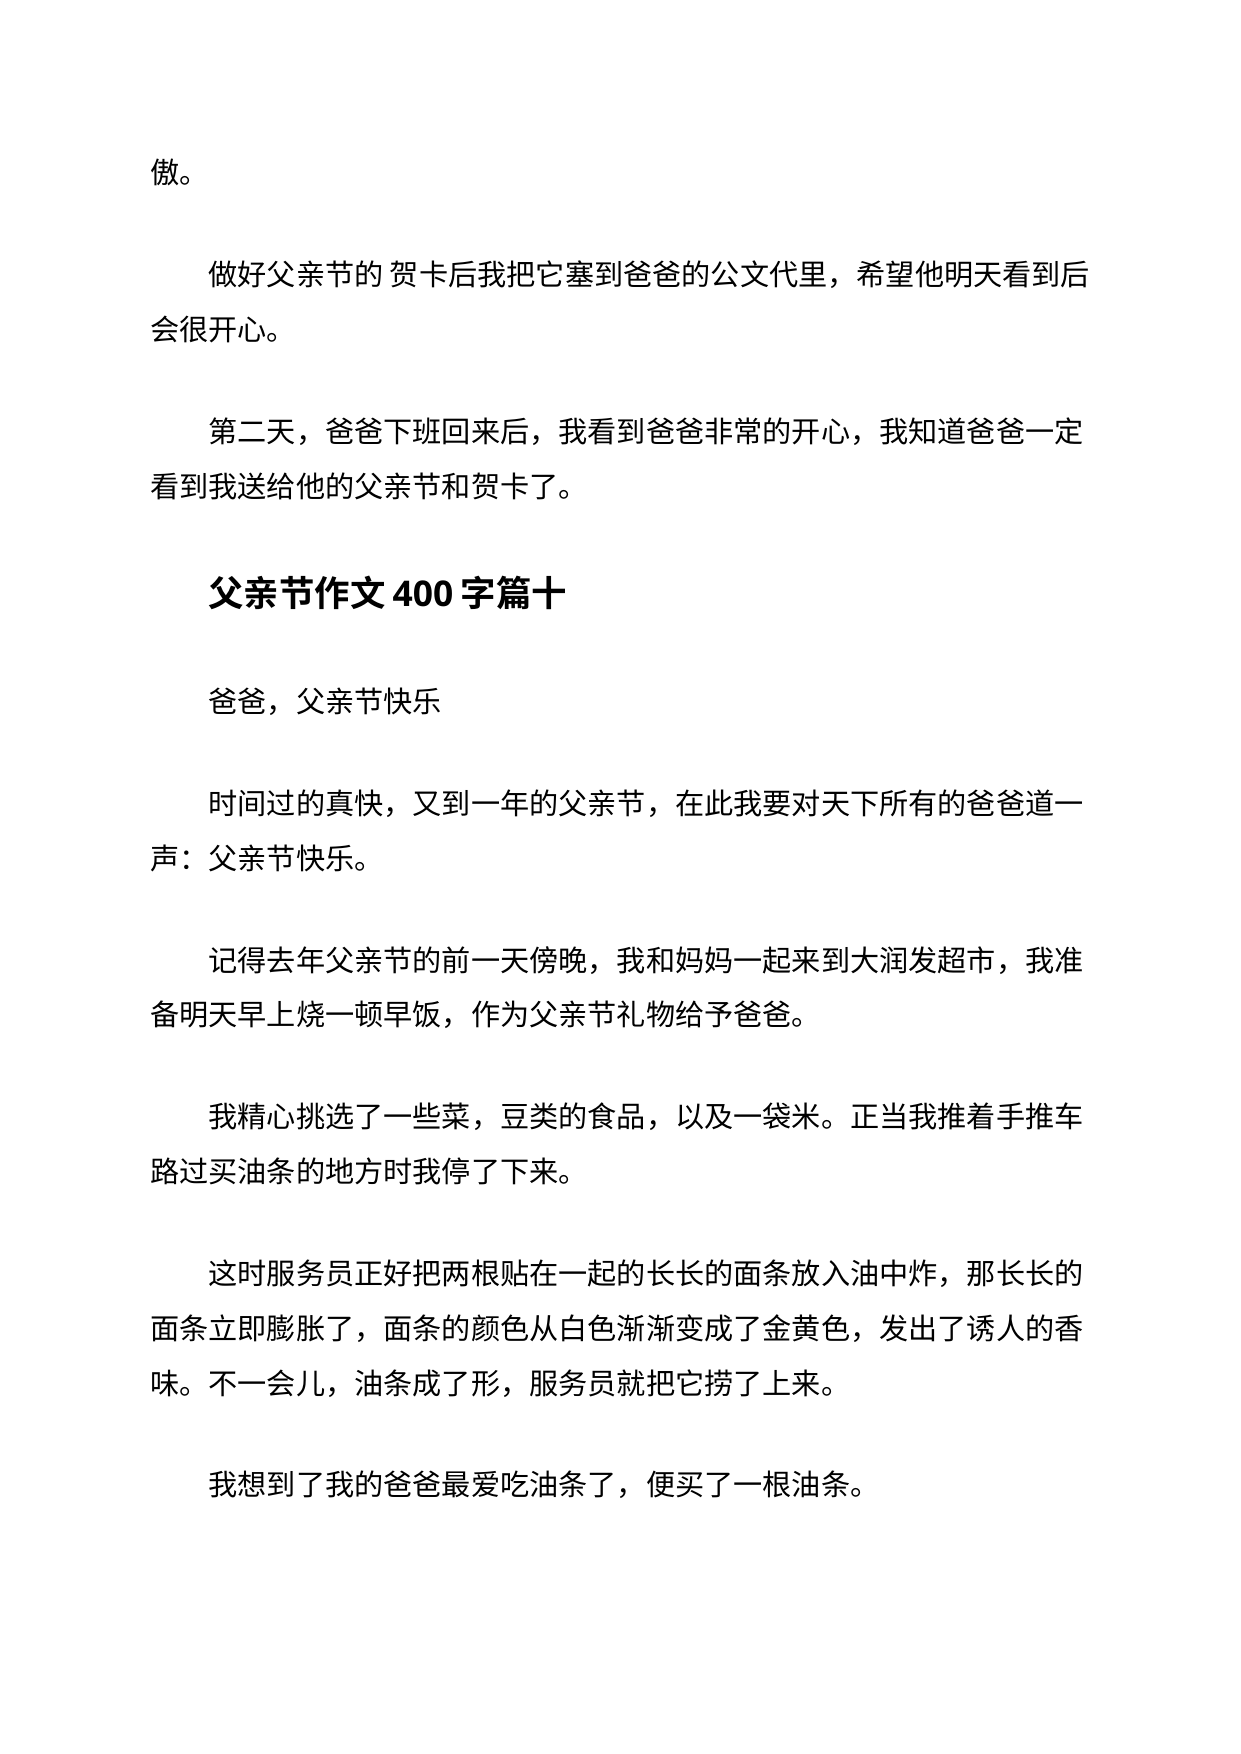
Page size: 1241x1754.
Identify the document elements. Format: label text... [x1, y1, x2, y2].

text 爸爸，父亲节快乐 [150, 679, 1090, 721]
text 时间过的真快，又到一年的父亲节，在此我要对天下所有的爸爸道一声：父亲节快乐。 [150, 780, 1090, 878]
text 做好父亲节的 贺卡后我把它塞到爸爸的公文代里，希望他明天看到后会很开心。 [150, 252, 1090, 349]
text 记得去年父亲节的前一天傍晚，我和妈妈一起来到大润发超市，我准备明天早上烧一顿早饭，作为父亲节礼物给予爸爸。 [150, 937, 1090, 1034]
text 我想到了我的爸爸最爱吃油条了，便买了一根油条。 [150, 1462, 1090, 1504]
text 第二天，爸爸下班回来后，我看到爸爸非常的开心，我知道爸爸一定看到我送给他的父亲节和贺卡了。 [150, 408, 1090, 506]
text 父亲节作文400字篇十 [150, 565, 1090, 616]
text 这时服务员正好把两根贴在一起的长长的面条放入油中炸，那长长的面条立即膨胀了，面条的颜色从白色渐渐变成了金黄色，发出了诱人的香味。不一会儿，油条成了形，服务员就把它捞了上来。 [150, 1250, 1090, 1402]
text 我精心挑选了一些菜，豆类的食品，以及一袋米。正当我推着手推车路过买油条的地方时我停了下来。 [150, 1094, 1090, 1191]
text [150, 150, 1090, 192]
